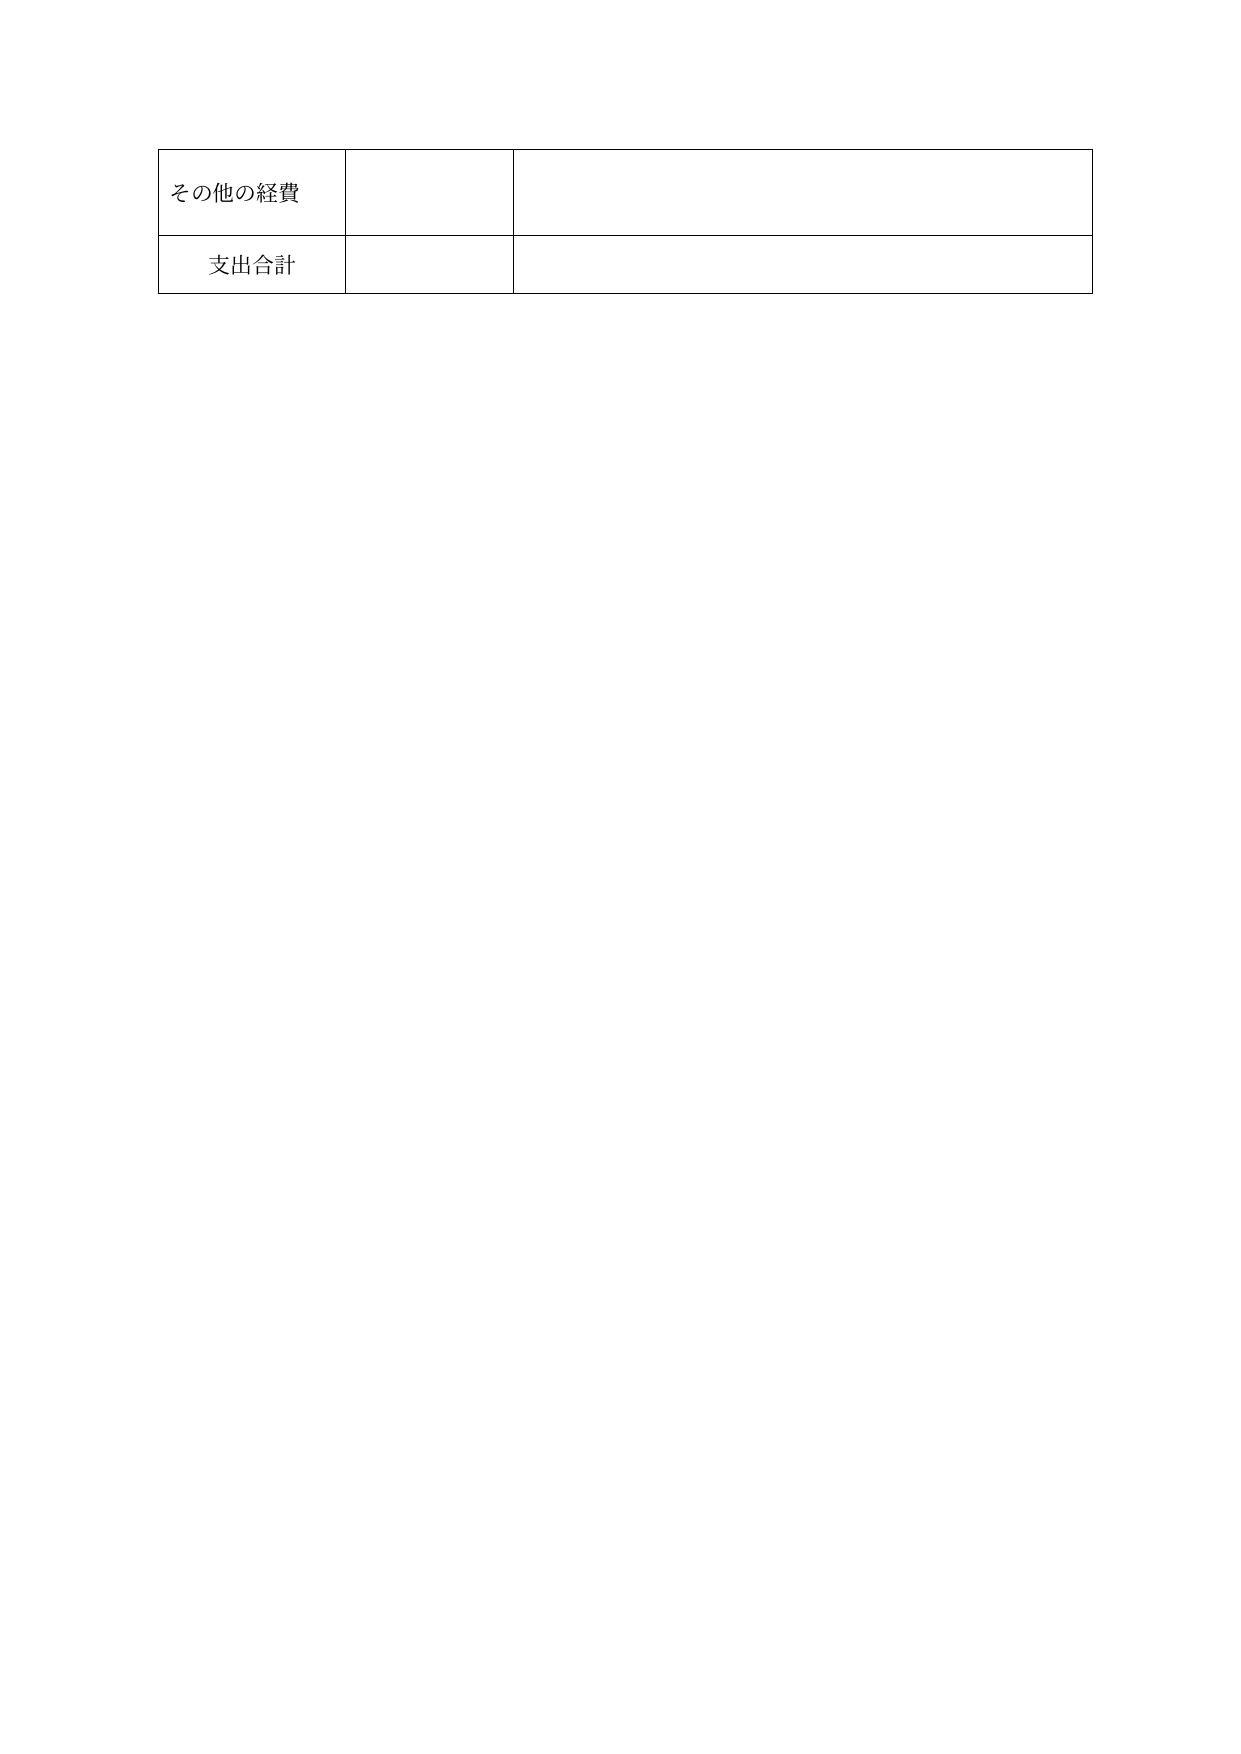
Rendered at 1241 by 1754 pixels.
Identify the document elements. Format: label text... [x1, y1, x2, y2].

table_cell [514, 150, 1092, 234]
table_cell その他の経費 [159, 150, 345, 234]
table_cell [346, 236, 513, 292]
table_cell [514, 236, 1092, 292]
table_cell [346, 150, 513, 234]
table_cell 支出合計 [159, 236, 345, 292]
